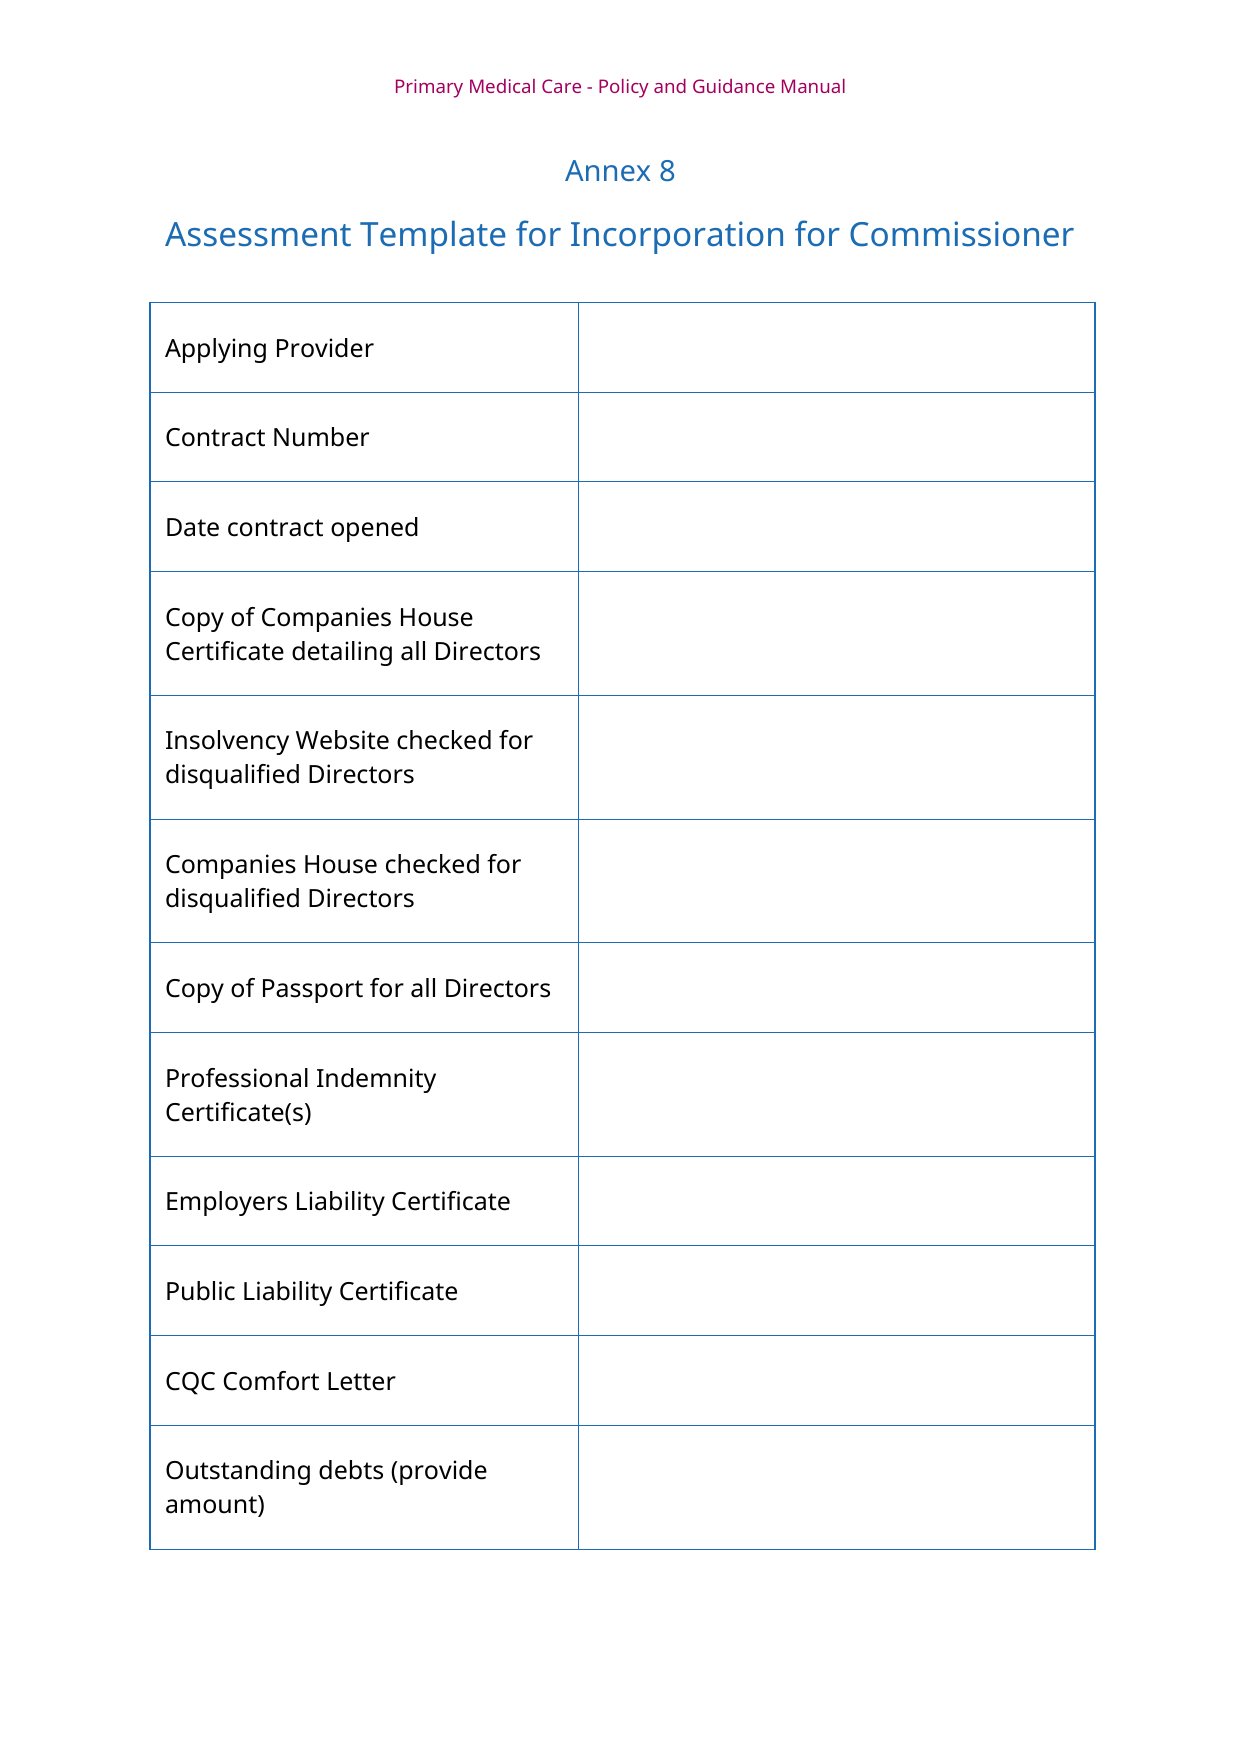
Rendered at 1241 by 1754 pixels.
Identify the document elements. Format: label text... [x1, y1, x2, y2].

table_header Applying Provider [151, 303, 578, 392]
table_cell [579, 1426, 1094, 1548]
table_cell Companies House checked for disqualified Directors [151, 820, 578, 942]
table_cell CQC Comfort Letter [151, 1336, 578, 1425]
table_cell Employers Liability Certificate [151, 1157, 578, 1245]
text Annex 8 [150, 150, 1090, 190]
table_cell [579, 1336, 1094, 1425]
table_cell Date contract opened [151, 482, 578, 571]
table_cell Insolvency Website checked for disqualified Directors [151, 696, 578, 818]
table_cell [579, 820, 1094, 942]
table_cell Public Liability Certificate [151, 1246, 578, 1335]
table_cell Professional Indemnity Certificate(s) [151, 1033, 578, 1156]
table_cell Contract Number [151, 393, 578, 481]
table_cell [579, 1033, 1094, 1156]
table_cell [579, 572, 1094, 695]
table_cell [579, 943, 1094, 1032]
table_cell [579, 696, 1094, 818]
table_cell Copy of Companies House Certificate detailing all Directors [151, 572, 578, 695]
table_header [579, 303, 1094, 392]
table_cell [579, 393, 1094, 481]
text Assessment Template for Incorporation for Commissioner [150, 211, 1090, 256]
table_cell [579, 1246, 1094, 1335]
table_cell [579, 482, 1094, 571]
table_cell Outstanding debts (provide amount) [151, 1426, 578, 1548]
table_cell Copy of Passport for all Directors [151, 943, 578, 1032]
table_cell [579, 1157, 1094, 1245]
